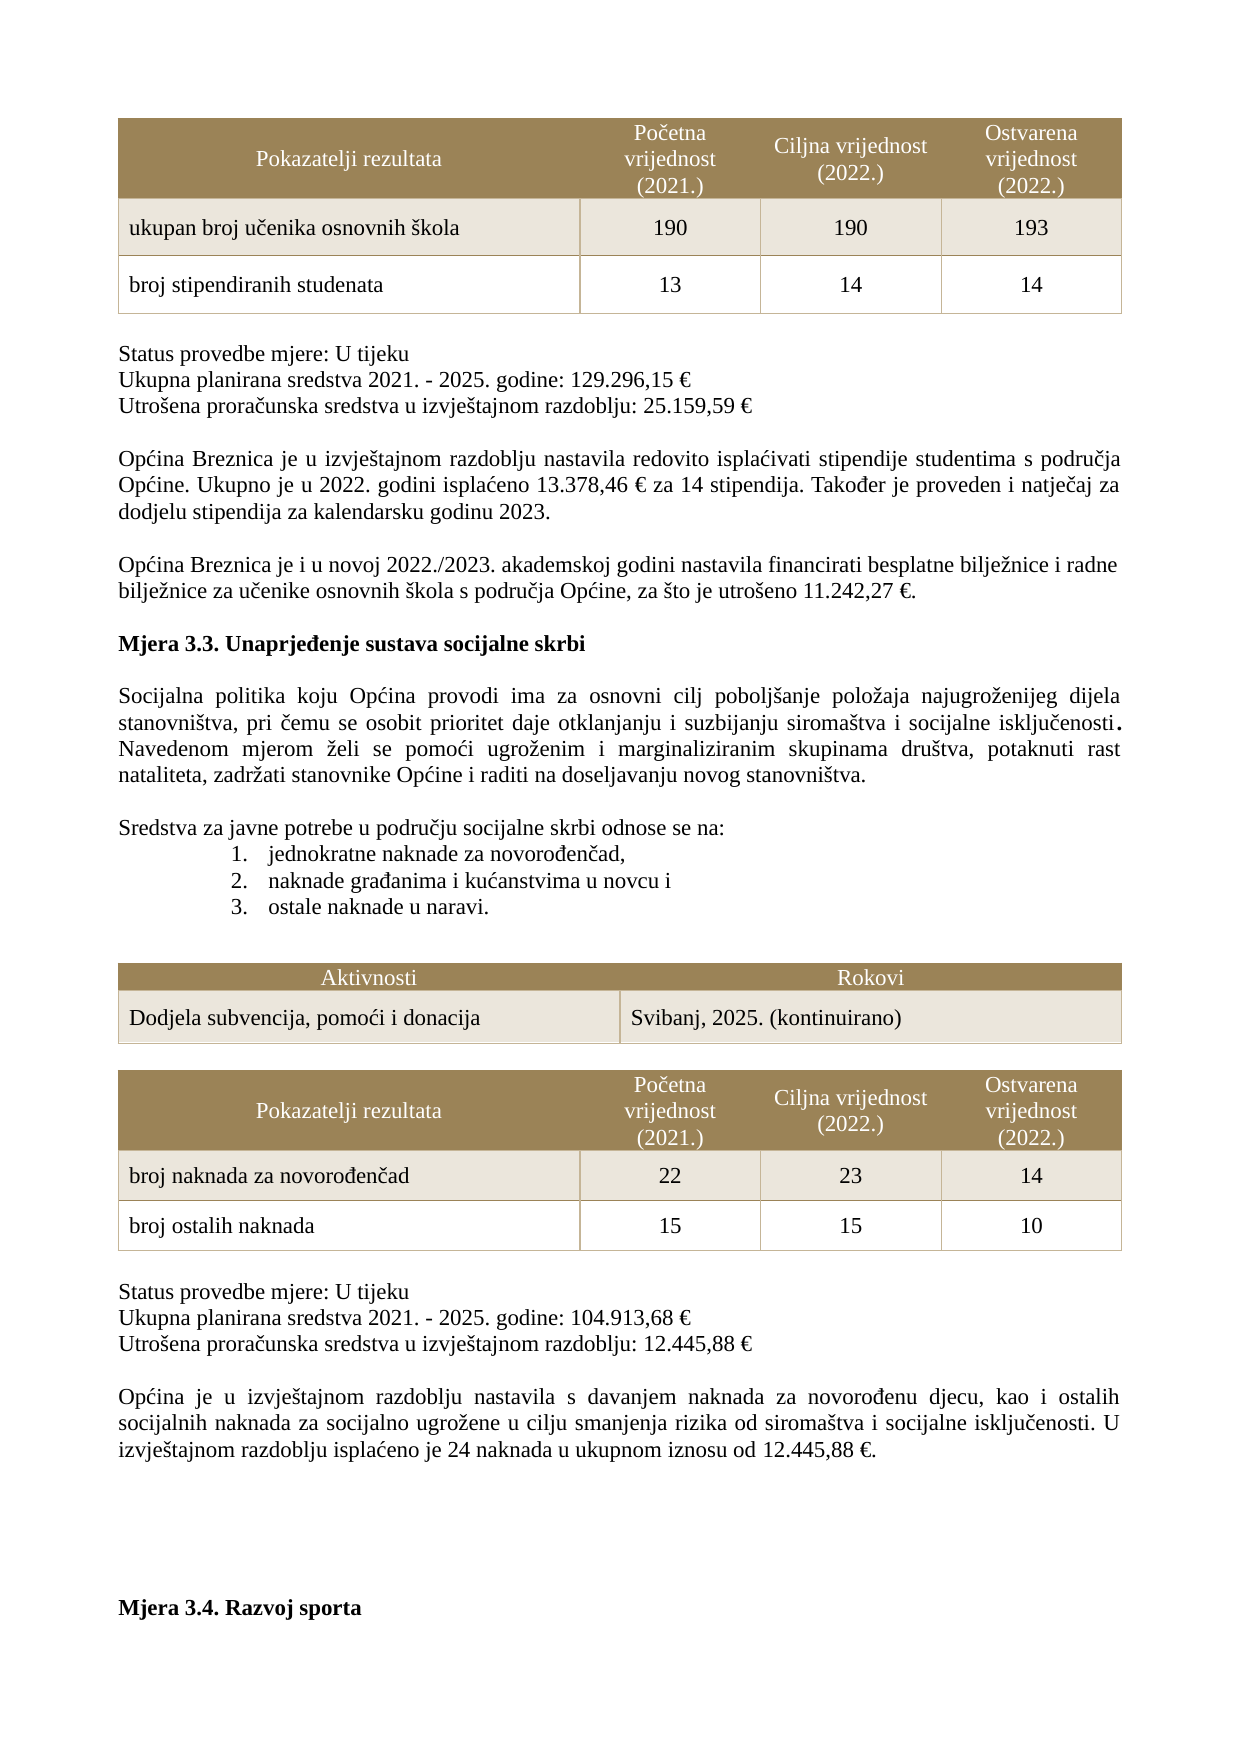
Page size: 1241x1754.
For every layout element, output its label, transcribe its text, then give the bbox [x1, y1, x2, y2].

table_cell 190 [761, 199, 941, 255]
text Ukupna planirana sredstva 2021. - 2025. godine: 104.913,68 € [118, 1304, 1122, 1330]
text Mjera 3.4. Razvoj sporta [118, 1594, 1122, 1620]
table_cell ukupan broj učenika osnovnih škola [119, 199, 579, 255]
table_cell broj stipendiranih studenata [119, 256, 579, 312]
list jednokratne naknade za novorođenčad, [231, 841, 1122, 867]
table_cell 14 [942, 1151, 1121, 1200]
table_cell 10 [942, 1201, 1121, 1250]
table_header Ostvarena vrijednost (2022.) [942, 119, 1121, 198]
text Status provedbe mjere: U tijeku [118, 340, 1122, 366]
table_header Pokazatelji rezultata [119, 119, 579, 198]
table_header Ostvarena vrijednost (2022.) [942, 1071, 1121, 1150]
table_cell 190 [581, 199, 760, 255]
table_header Početna vrijednost (2021.) [581, 1071, 760, 1150]
text Utrošena proračunska sredstva u izvještajnom razdoblju: 12.445,88 € [118, 1330, 1122, 1357]
table_cell 15 [761, 1201, 941, 1250]
table_header Pokazatelji rezultata [119, 1071, 579, 1150]
text Mjera 3.3. Unaprjeđenje sustava socijalne skrbi [118, 630, 1122, 656]
table_cell 14 [761, 256, 941, 312]
table_cell 13 [581, 256, 760, 312]
table_cell 193 [942, 199, 1121, 255]
table_cell 23 [761, 1151, 941, 1200]
text Općina je u izvještajnom razdoblju nastavila s davanjem naknada za novorođenu djecu, kao i ostalih socijalnih naknada za socijalno ugrožene u cilju smanjenja rizika od siromaštva i socijalne isključenosti. U izvještajnom razdoblju isplaćeno je 24 naknada u ukupnom iznosu od 12.445,88 €. [118, 1383, 1122, 1462]
table_header Ciljna vrijednost (2022.) [761, 1071, 941, 1150]
table_cell broj naknada za novorođenčad [119, 1151, 579, 1200]
table_cell 22 [581, 1151, 760, 1200]
list ostale naknade u naravi. [231, 893, 1122, 919]
text Sredstva za javne potrebe u području socijalne skrbi odnose se na: [118, 814, 1122, 841]
table_header Ciljna vrijednost (2022.) [761, 119, 941, 198]
table_cell Svibanj, 2025. (kontinuirano) [621, 991, 1121, 1042]
text Općina Breznica je i u novoj 2022./2023. akademskoj godini nastavila financirati besplatne bilježnice i radne bilježnice za učenike osnovnih škola s područja Općine, za što je utrošeno 11.242,27 €. [118, 551, 1122, 603]
table_header Aktivnosti [119, 964, 619, 990]
table_header Početna vrijednost (2021.) [581, 119, 760, 198]
text Utrošena proračunska sredstva u izvještajnom razdoblju: 25.159,59 € [118, 392, 1122, 419]
list naknade građanima i kućanstvima u novcu i [231, 867, 1122, 893]
table_cell 14 [942, 256, 1121, 312]
table_cell broj ostalih naknada [119, 1201, 579, 1250]
text Status provedbe mjere: U tijeku [118, 1278, 1122, 1304]
text Socijalna politika koju Općina provodi ima za osnovni cilj poboljšanje položaja najugroženijeg dijela stanovništva, pri čemu se osobit prioritet daje otklanjanju i suzbijanju siromaštva i socijalne isključenosti. Navedenom mjerom želi se pomoći ugroženim i marginaliziranim skupinama društva, potaknuti rast nataliteta, zadržati stanovnike Općine i raditi na doseljavanju novog stanovništva. [118, 682, 1122, 788]
table_cell 15 [581, 1201, 760, 1250]
text Ukupna planirana sredstva 2021. - 2025. godine: 129.296,15 € [118, 366, 1122, 392]
text Općina Breznica je u izvještajnom razdoblju nastavila redovito isplaćivati stipendije studentima s područja Općine. Ukupno je u 2022. godini isplaćeno 13.378,46 € za 14 stipendija. Također je proveden i natječaj za dodjelu stipendija za kalendarsku godinu 2023. [118, 445, 1122, 524]
table_header Rokovi [621, 964, 1121, 990]
table_cell Dodjela subvencija, pomoći i donacija [119, 991, 619, 1042]
